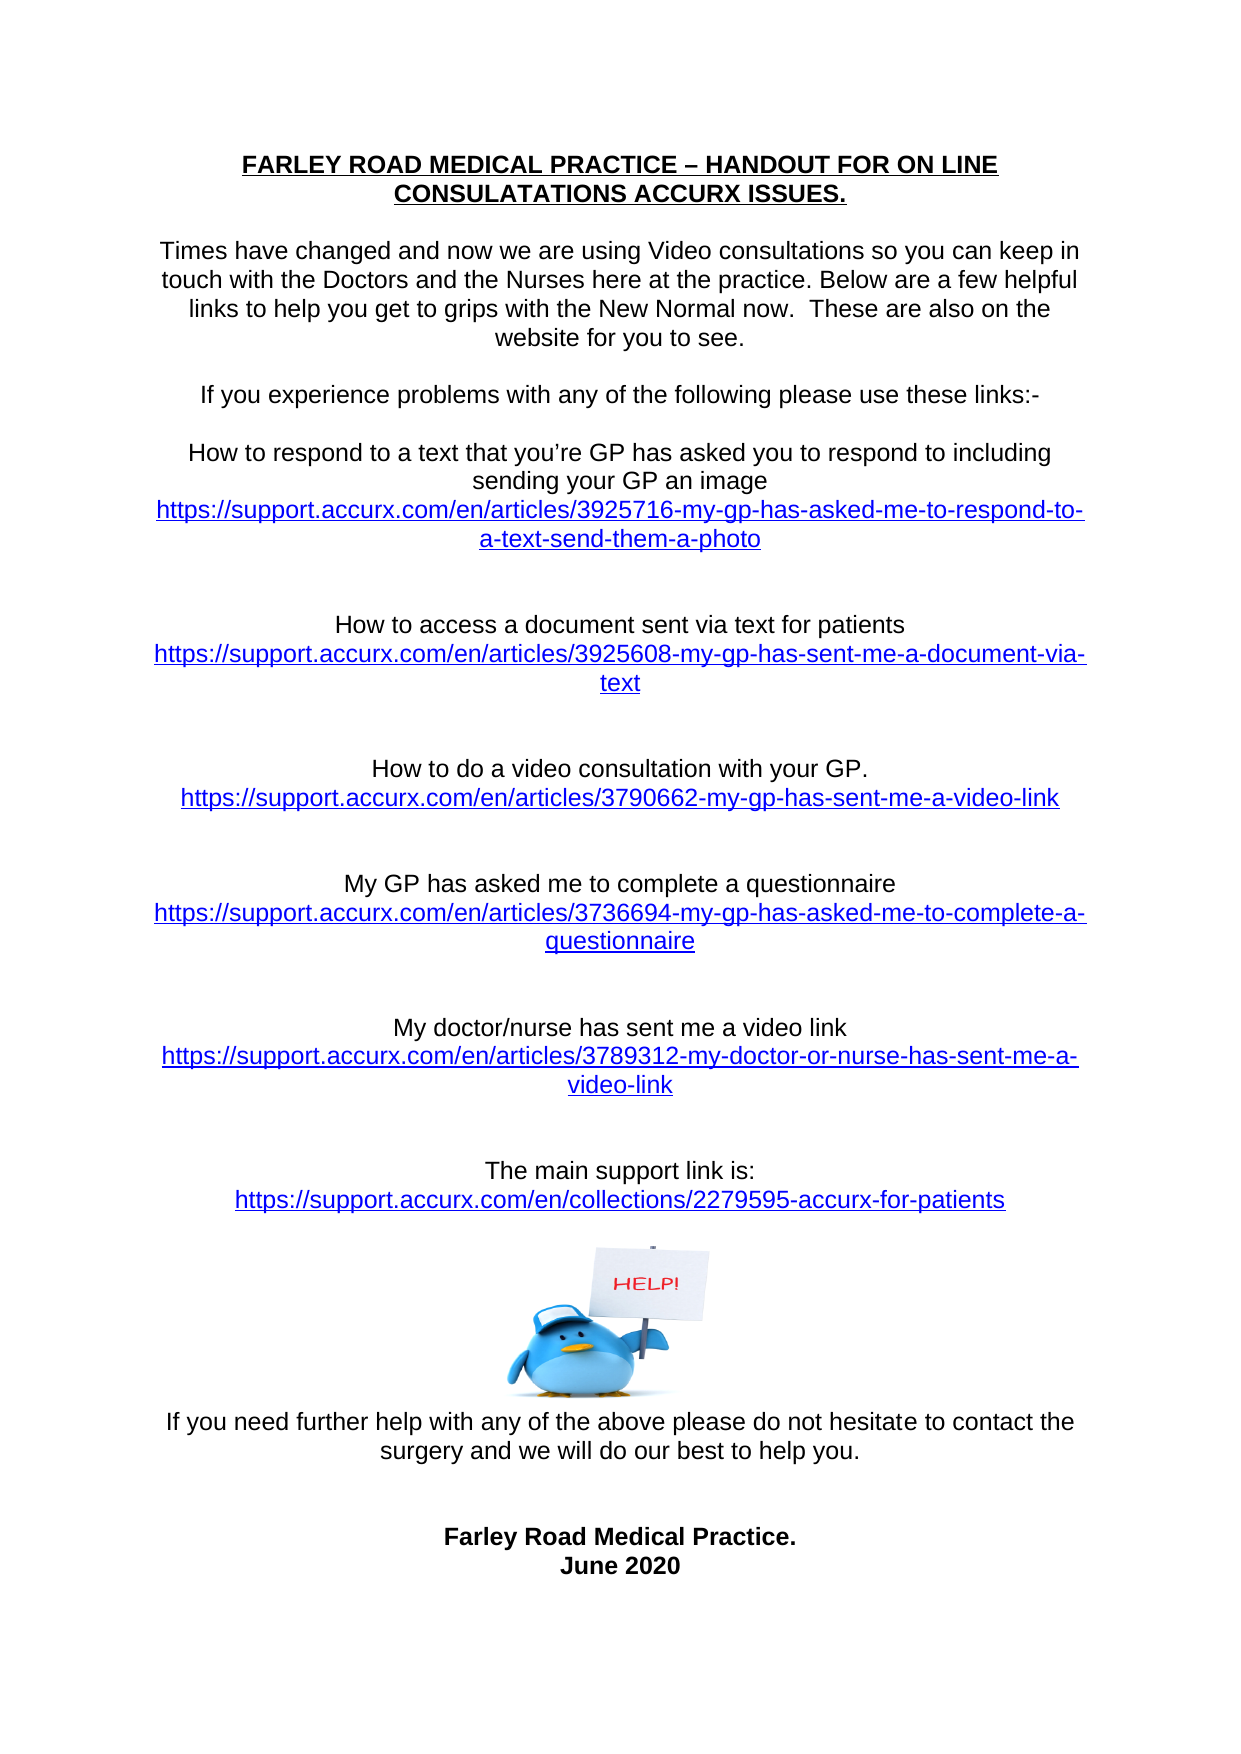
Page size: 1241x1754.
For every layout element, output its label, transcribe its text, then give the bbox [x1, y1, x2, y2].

text The main support link is: [150, 1156, 1090, 1185]
text My doctor/nurse has sent me a video link [150, 1012, 1090, 1041]
text How to respond to a text that you’re GP has asked you to respond to including sending your GP an image [150, 437, 1090, 495]
text FARLEY ROAD MEDICAL PRACTICE – HANDOUT FOR ON LINE CONSULATATIONS ACCURX ISSUES. [150, 150, 1090, 207]
text Farley Road Medical Practice. [150, 1522, 1090, 1551]
text How to do a video consultation with your GP. [150, 754, 1090, 782]
text How to access a document sent via text for patients [150, 610, 1090, 639]
text https://support.accurx.com/en/articles/3789312-my-doctor-or-nurse-has-sent-me-a-video-link [150, 1041, 1090, 1099]
text https://support.accurx.com/en/collections/2279595-accurx-for-patients [150, 1185, 1090, 1214]
text My GP has asked me to complete a questionnaire [150, 869, 1090, 897]
text https://support.accurx.com/en/articles/3925716-my-gp-has-asked-me-to-respond-to-a-text-send-them-a-photo [150, 495, 1090, 552]
text June 2020 [150, 1551, 1090, 1579]
text https://support.accurx.com/en/articles/3925608-my-gp-has-sent-me-a-document-via-text [150, 639, 1090, 696]
text https://support.accurx.com/en/articles/3790662-my-gp-has-sent-me-a-video-link [150, 782, 1090, 811]
text If you need further help with any of the above please do not hesitate to contact the surgery and we will do our best to help you. [150, 1407, 1090, 1464]
picture [496, 1242, 744, 1407]
text Times have changed and now we are using Video consultations so you can keep in touch with the Doctors and the Nurses here at the practice. Below are a few helpful links to help you get to grips with the New Normal now. These are also on the website for you to see. [150, 236, 1090, 351]
text https://support.accurx.com/en/articles/3736694-my-gp-has-asked-me-to-complete-a-questionnaire [150, 897, 1090, 955]
text If you experience problems with any of the following please use these links:- [150, 380, 1090, 409]
